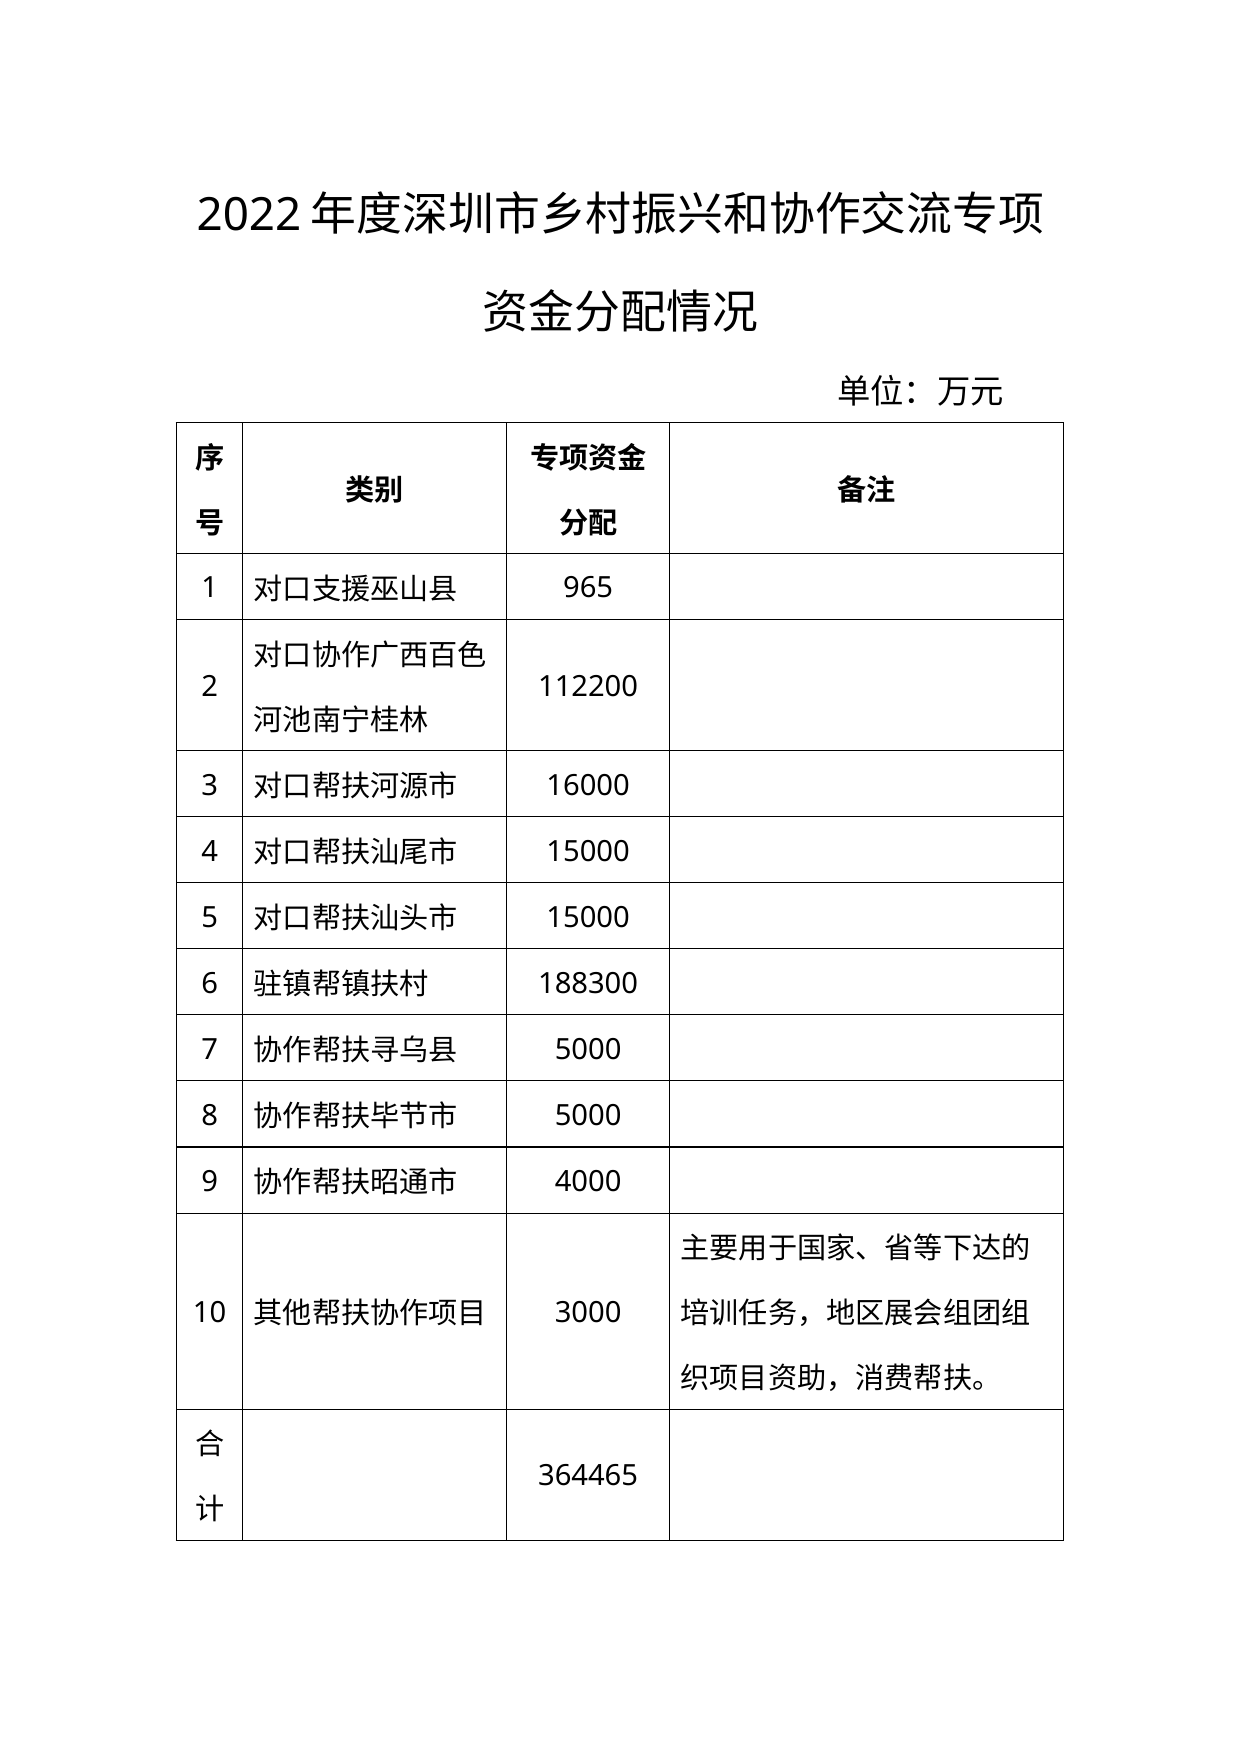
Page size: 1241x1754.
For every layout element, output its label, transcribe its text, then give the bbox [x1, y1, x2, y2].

table_cell 对口帮扶河源市 [243, 751, 506, 816]
table_cell 1 [177, 554, 242, 619]
table_cell 15000 [507, 883, 669, 948]
table_cell [670, 1410, 1063, 1539]
table_cell 7 [177, 1015, 242, 1080]
text 单位：万元 [187, 357, 1053, 422]
table_cell 合计 [177, 1410, 242, 1539]
table_cell [670, 620, 1063, 750]
table_cell 10 [177, 1214, 242, 1408]
table_cell [670, 883, 1063, 948]
table_cell 965 [507, 554, 669, 619]
table_cell 5000 [507, 1081, 669, 1146]
table_cell [243, 1410, 506, 1539]
table_cell 16000 [507, 751, 669, 816]
table_header 专项资金 分配 [507, 423, 669, 553]
table_cell [670, 1081, 1063, 1146]
table_cell [670, 817, 1063, 882]
table_cell 5000 [507, 1015, 669, 1080]
table_cell 对口帮扶汕尾市 [243, 817, 506, 882]
table_cell 4 [177, 817, 242, 882]
table_cell 协作帮扶寻乌县 [243, 1015, 506, 1080]
table_cell 协作帮扶毕节市 [243, 1081, 506, 1146]
table_cell 5 [177, 883, 242, 948]
table_cell 4000 [507, 1148, 669, 1212]
text 2022年度深圳市乡村振兴和协作交流专项资金分配情况 [187, 162, 1053, 357]
table_cell 15000 [507, 817, 669, 882]
table_cell 对口支援巫山县 [243, 554, 506, 619]
table_cell [670, 751, 1063, 816]
table_cell 8 [177, 1081, 242, 1146]
table_cell 9 [177, 1148, 242, 1212]
table_cell 188300 [507, 949, 669, 1014]
table_cell 3000 [507, 1214, 669, 1408]
table_cell [670, 949, 1063, 1014]
table_cell [670, 554, 1063, 619]
table_cell 对口帮扶汕头市 [243, 883, 506, 948]
table_cell 其他帮扶协作项目 [243, 1214, 506, 1408]
table_cell 2 [177, 620, 242, 750]
table_cell 364465 [507, 1410, 669, 1539]
table_cell 3 [177, 751, 242, 816]
table_cell [670, 1015, 1063, 1080]
table_cell 112200 [507, 620, 669, 750]
table_header 类别 [243, 423, 506, 553]
table_cell 主要用于国家、省等下达的培训任务，地区展会组团组织项目资助，消费帮扶。 [670, 1214, 1063, 1408]
table_cell 对口协作广西百色河池南宁桂林 [243, 620, 506, 750]
table_cell 协作帮扶昭通市 [243, 1148, 506, 1212]
table_cell 6 [177, 949, 242, 1014]
table_cell [670, 1148, 1063, 1212]
table_header 备注 [670, 423, 1063, 553]
table_cell 驻镇帮镇扶村 [243, 949, 506, 1014]
table_header 序号 [177, 423, 242, 553]
